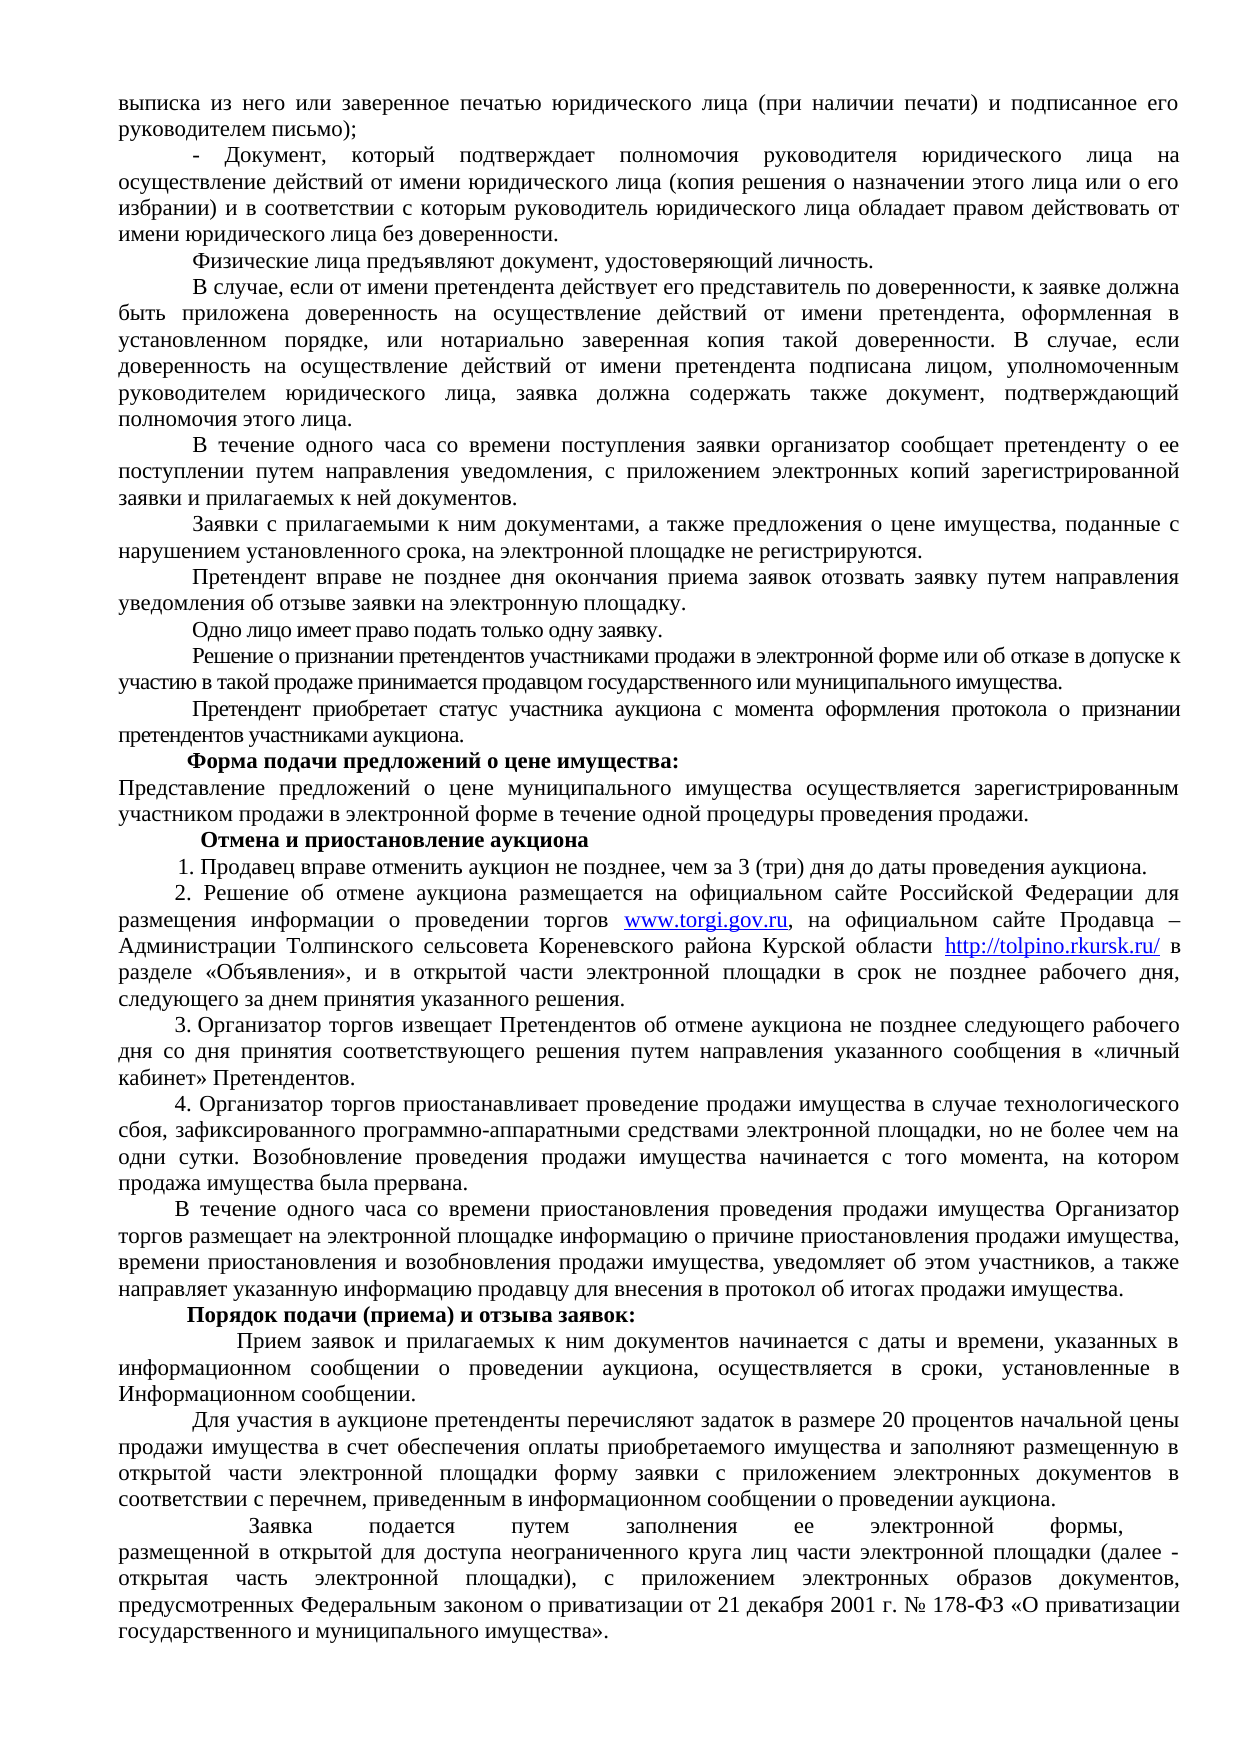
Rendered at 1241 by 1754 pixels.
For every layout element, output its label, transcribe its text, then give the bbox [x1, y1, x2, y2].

text Отмена и приостановление аукциона [118, 827, 1181, 853]
text В течение одного часа со времени поступления заявки организатор сообщает претенденту о ее поступлении путем направления уведомления, с приложением электронных копий зарегистрированной заявки и прилагаемых к ней документов. [118, 431, 1181, 510]
text Одно лицо имеет право подать только одну заявку. [118, 616, 1181, 642]
text 1. Продавец вправе отменить аукцион не позднее, чем за 3 (три) дня до даты проведения аукциона. [118, 853, 1181, 879]
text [118, 89, 1181, 141]
text Прием заявок и прилагаемых к ним документов начинается с даты и времени, указанных в информационном сообщении о проведении аукциона, осуществляется в сроки, установленные в Информационном сообщении. [118, 1327, 1181, 1406]
text Представление предложений о цене муниципального имущества осуществляется зарегистрированным участником продажи в электронной форме в течение одной процедуры проведения продажи. [118, 774, 1181, 827]
text Для участия в аукционе претенденты перечисляют задаток в размере 20 процентов начальной цены продажи имущества в счет обеспечения оплаты приобретаемого имущества и заполняют размещенную в открытой части электронной площадки форму заявки с приложением электронных документов в соответствии с перечнем, приведенным в информационном сообщении о проведении аукциона. [118, 1406, 1181, 1512]
text Физические лица предъявляют документ, удостоверяющий личность. [118, 247, 1181, 273]
text В течение одного часа со времени приостановления проведения продажи имущества Организатор торгов размещает на электронной площадке информацию о причине приостановления продажи имущества, времени приостановления и возобновления продажи имущества, уведомляет об этом участников, а также направляет указанную информацию продавцу для внесения в протокол об итогах продажи имущества. [118, 1196, 1181, 1301]
text Заявки с прилагаемыми к ним документами, а также предложения о цене имущества, поданные с нарушением установленного срока, на электронной площадке не регистрируются. [118, 510, 1181, 563]
text 2. Решение об отмене аукциона размещается на официальном сайте Российской Федерации для размещения информации о проведении торгов www.torgi.gov.ru, на официальном сайте Продавца – Администрации Толпинского сельсовета Кореневского района Курской области http://tolpino.rkursk.ru/ в разделе «Объявления», и в открытой части электронной площадки в срок не позднее рабочего дня, следующего за днем принятия указанного решения. [118, 879, 1181, 1011]
text - Документ, который подтверждает полномочия руководителя юридического лица на осуществление действий от имени юридического лица (копия решения о назначении этого лица или о его избрании) и в соответствии с которым руководитель юридического лица обладает правом действовать от имени юридического лица без доверенности. [118, 141, 1181, 247]
text В случае, если от имени претендента действует его представитель по доверенности, к заявке должна быть приложена доверенность на осуществление действий от имени претендента, оформленная в установленном порядке, или нотариально заверенная копия такой доверенности. В случае, если доверенность на осуществление действий от имени претендента подписана лицом, уполномоченным руководителем юридического лица, заявка должна содержать также документ, подтверждающий полномочия этого лица. [118, 273, 1181, 431]
text Решение о признании претендентов участниками продажи в электронной форме или об отказе в допуске к участию в такой продаже принимается продавцом государственного или муниципального имущества. [118, 642, 1181, 695]
text 3. Организатор торгов извещает Претендентов об отмене аукциона не позднее следующего рабочего дня со дня принятия соответствующего решения путем направления указанного сообщения в «личный кабинет» Претендентов. [118, 1011, 1181, 1090]
text Порядок подачи (приема) и отзыва заявок: [118, 1301, 1181, 1327]
text Претендент вправе не позднее дня окончания приема заявок отозвать заявку путем направления уведомления об отзыве заявки на электронную площадку. [118, 563, 1181, 616]
text Форма подачи предложений о цене имущества: [118, 747, 1181, 774]
text Заявка подается путем заполнения ее электронной формы, размещенной в открытой для доступа неограниченного круга лиц части электронной площадки (далее - открытая часть электронной площадки), с приложением электронных образов документов, предусмотренных Федеральным законом о приватизации от 21 декабря 2001 г. № 178-ФЗ «О приватизации государственного и муниципального имущества». [118, 1512, 1181, 1643]
text 4. Организатор торгов приостанавливает проведение продажи имущества в случае технологического сбоя, зафиксированного программно-аппаратными средствами электронной площадки, но не более чем на одни сутки. Возобновление проведения продажи имущества начинается с того момента, на котором продажа имущества была прервана. [118, 1090, 1181, 1196]
text Претендент приобретает статус участника аукциона с момента оформления протокола о признании претендентов участниками аукциона. [118, 695, 1181, 747]
